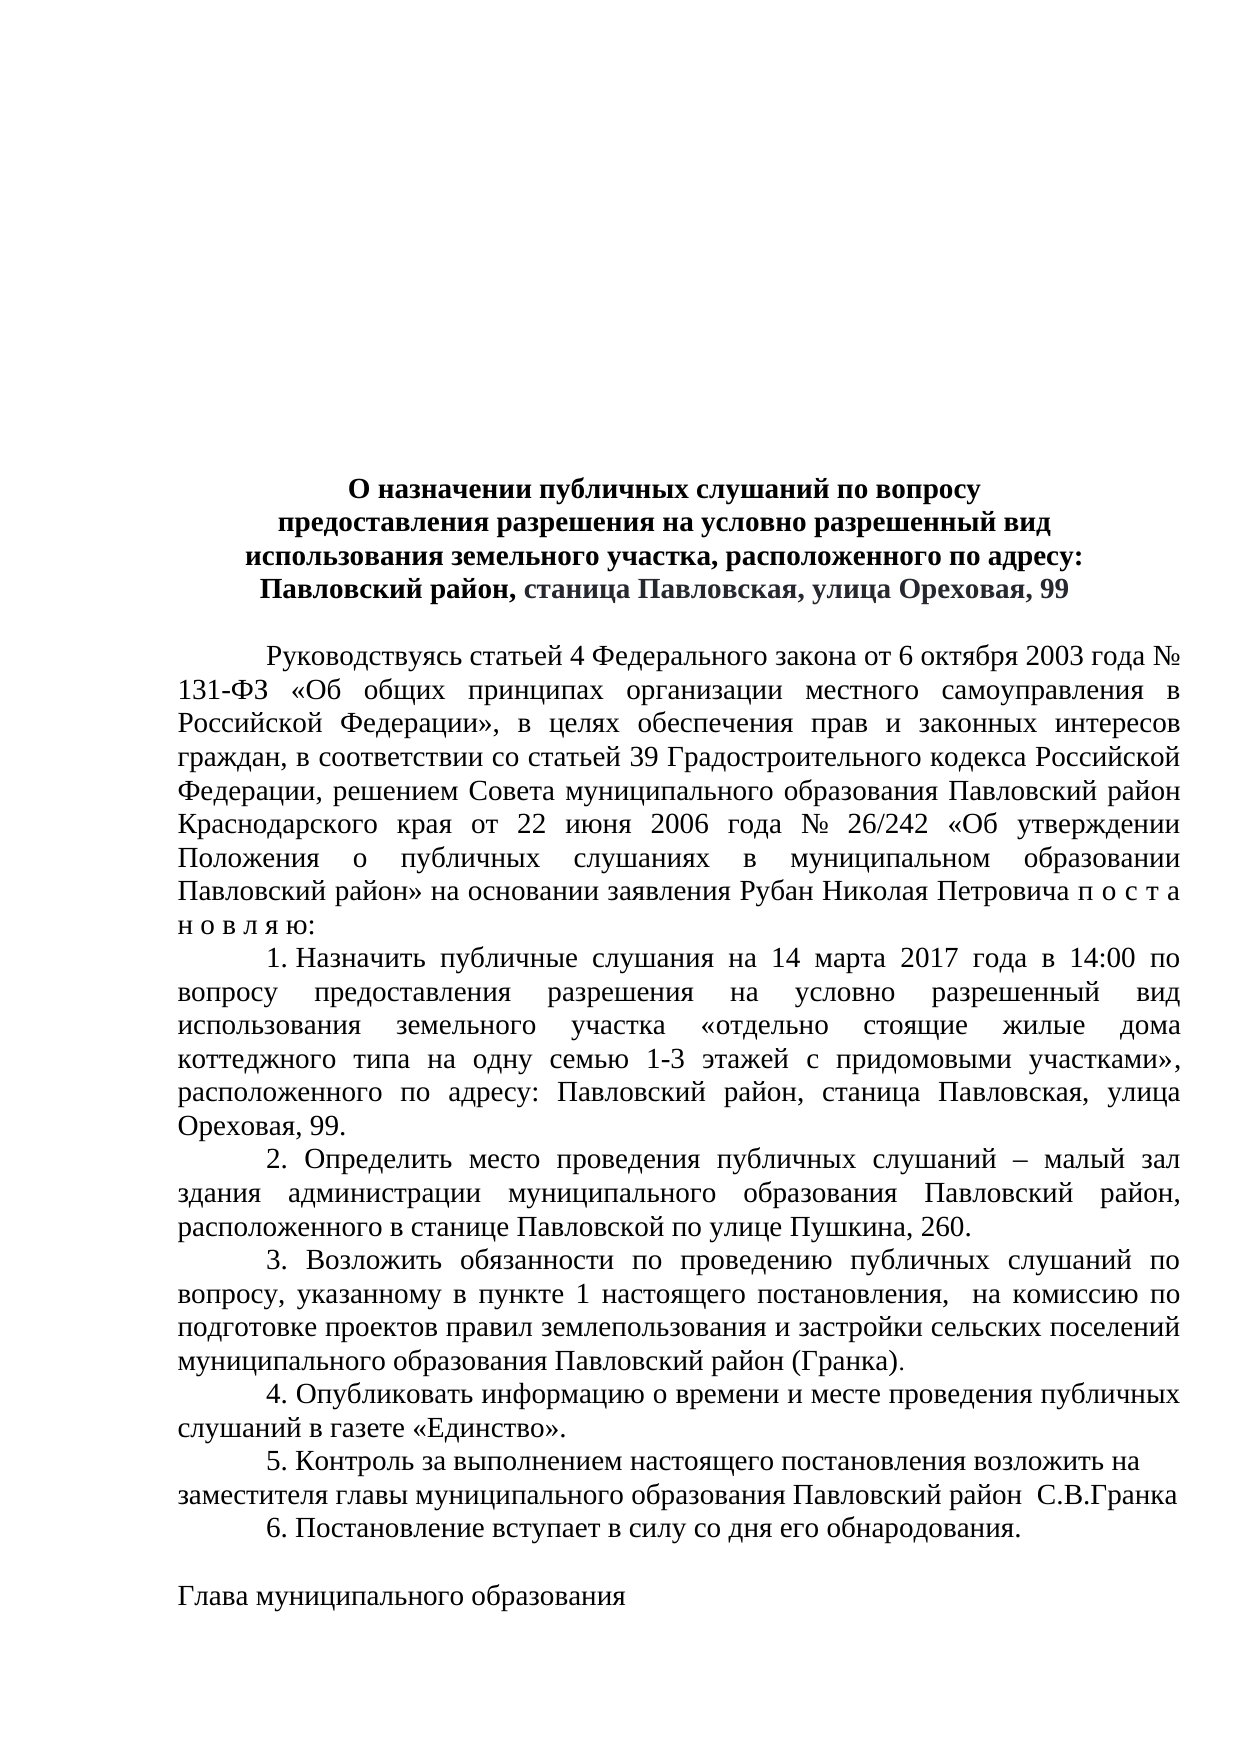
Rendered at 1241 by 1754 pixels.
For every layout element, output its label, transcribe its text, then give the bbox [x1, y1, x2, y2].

subtitle предоставления разрешения на условно разрешенный вид [177, 504, 1152, 538]
text 3. Возложить обязанности по проведению публичных слушаний по вопросу, указанному в пункте 1 настоящего постановления, на комиссию по подготовке проектов правил землепользования и застройки сельских поселений муниципального образования Павловский район (Гранка). [177, 1242, 1181, 1376]
text 6. Постановление вступает в силу со дня его обнародования. [177, 1511, 1181, 1544]
text Глава муниципального образования [177, 1578, 1181, 1611]
text Руководствуясь статьей 4 Федерального закона от 6 октября 2003 года № 131-ФЗ «Об общих принципах организации местного самоуправления в Российской Федерации», в целях обеспечения прав и законных интересов граждан, в соответствии со статьей 39 Градостроительного кодекса Российской Федерации, решением Совета муниципального образования Павловский район Краснодарского края от 22 июня 2006 года № 26/242 «Об утверждении Положения о публичных слушаниях в муниципальном образовании Павловский район» на основании заявления Рубан Николая Петровича п о с т а н о в л я ю: [177, 638, 1181, 940]
subtitle Павловский район, станица Павловская, улица Ореховая, 99 [177, 571, 1152, 605]
subtitle О назначении публичных слушаний по вопросу [177, 471, 1152, 504]
text 4. Опубликовать информацию о времени и месте проведения публичных слушаний в газете «Единство». [177, 1376, 1181, 1443]
subtitle использования земельного участка, расположенного по адресу: [177, 538, 1152, 571]
text 5. Контроль за выполнением настоящего постановления возложить на [177, 1443, 1181, 1477]
text 2. Определить место проведения публичных слушаний – малый зал здания администрации муниципального образования Павловский район, расположенного в станице Павловской по улице Пушкина, 260. [177, 1142, 1181, 1242]
list Назначить публичные слушания на 14 марта 2017 года в 14:00 по вопросу предоставления разрешения на условно разрешенный вид использования земельного участка «отдельно стоящие жилые дома коттеджного типа на одну семью 1-3 этажей с придомовыми участками», расположенного по адресу: Павловский район, станица Павловская, улица Ореховая, 99. [177, 940, 1181, 1142]
text заместителя главы муниципального образования Павловский район С.В.Гранка [177, 1477, 1181, 1511]
